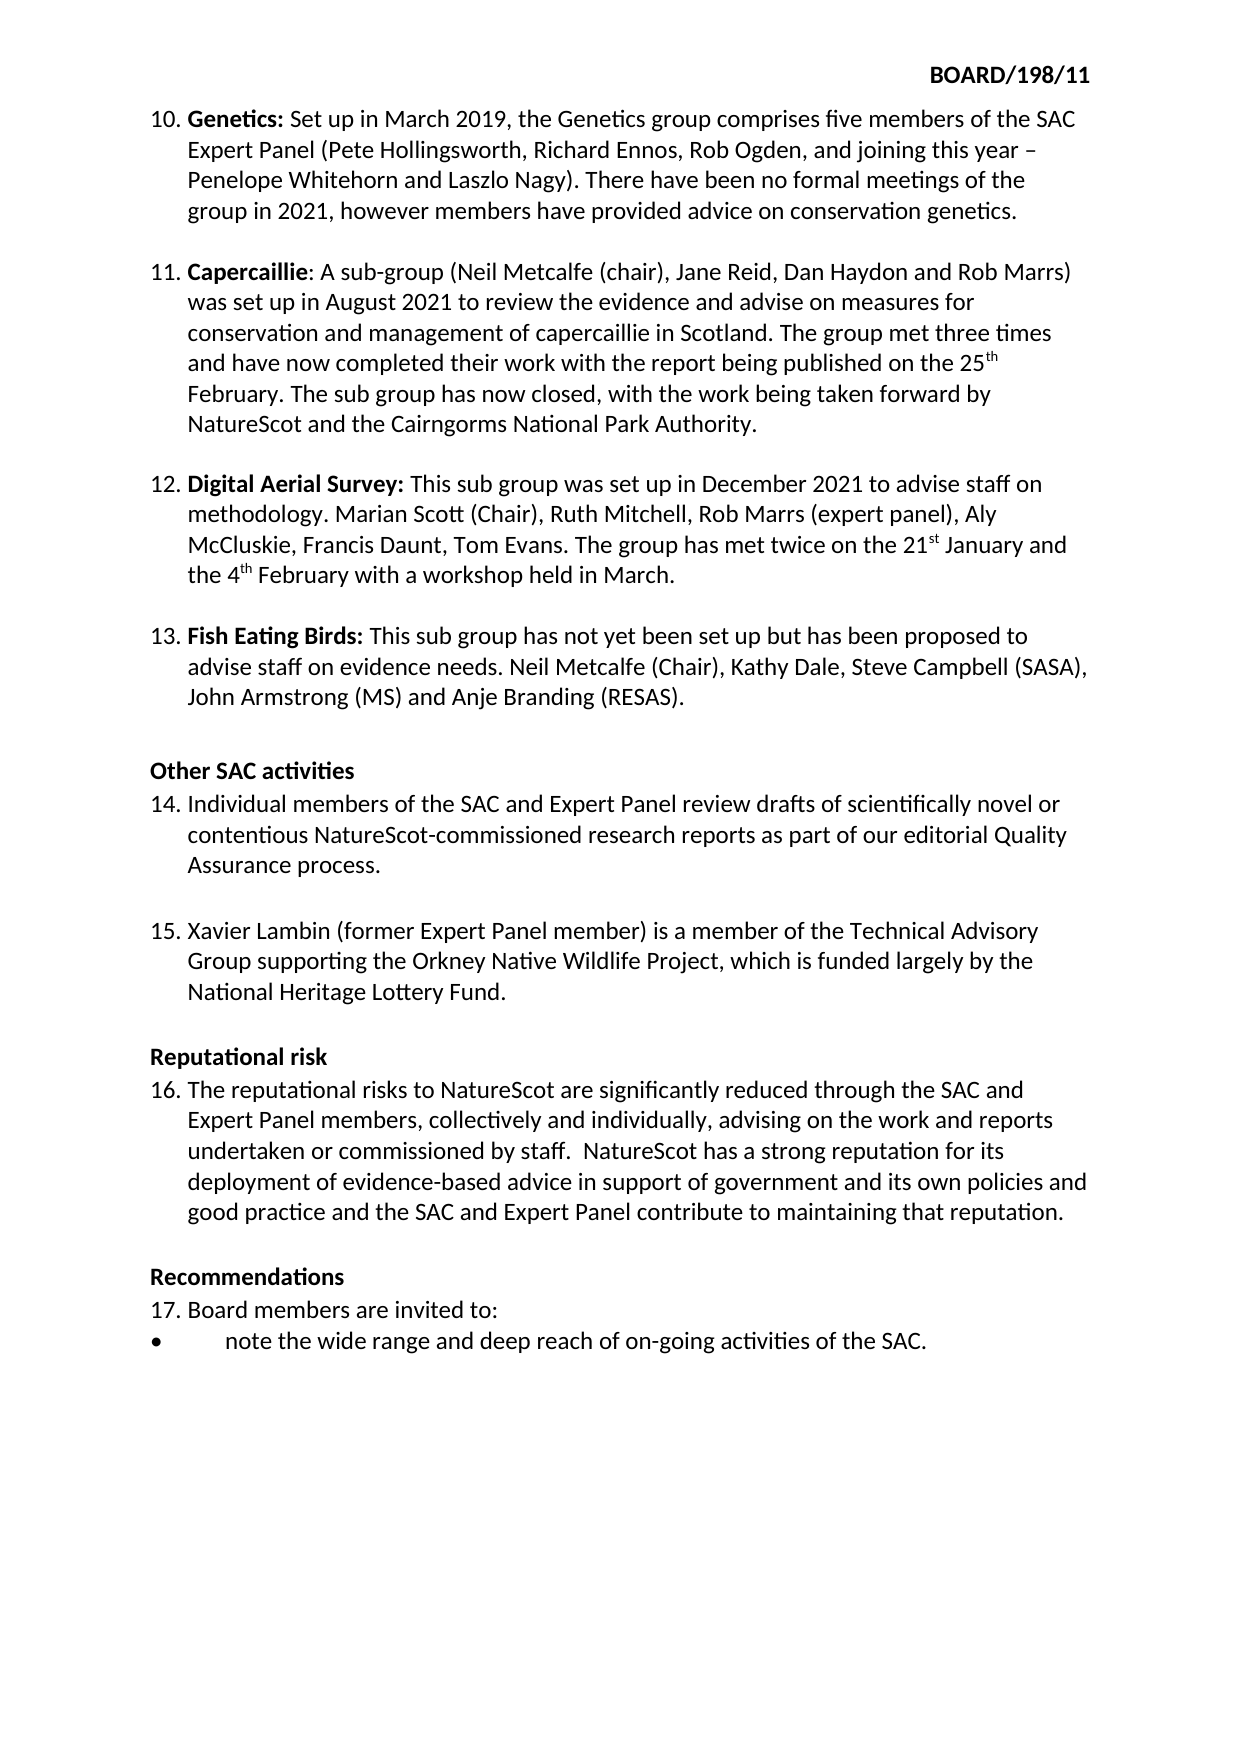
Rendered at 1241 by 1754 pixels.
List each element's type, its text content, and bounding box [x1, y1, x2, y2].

list Xavier Lambin (former Expert Panel member) is a member of the Technical Advisory Group supporting the Orkney Native Wildlife Project, which is funded largely by the National Heritage Lottery Fund. [150, 915, 1090, 1006]
subtitle Reputational risk [150, 1041, 1090, 1072]
text • note the wide range and deep reach of on-going activities of the SAC. [150, 1325, 1090, 1355]
list Capercaillie: A sub-group (Neil Metcalfe (chair), Jane Reid, Dan Haydon and Rob Marrs) was set up in August 2021 to review the evidence and advise on measures for conservation and management of capercaillie in Scotland. The group met three times and have now completed their work with the report being published on the 25th February. The sub group has now closed, with the work being taken forward by NatureScot and the Cairngorms National Park Authority. [150, 256, 1090, 439]
list Board members are invited to: [150, 1294, 1090, 1325]
list Digital Aerial Survey: This sub group was set up in December 2021 to advise staff on methodology. Marian Scott (Chair), Ruth Mitchell, Rob Marrs (expert panel), Aly McCluskie, Francis Daunt, Tom Evans. The group has met twice on the 21st January and the 4th February with a workshop held in March. [150, 468, 1090, 590]
list Genetics: Set up in March 2019, the Genetics group comprises five members of the SAC Expert Panel (Pete Hollingsworth, Richard Ennos, Rob Ogden, and joining this year – Penelope Whitehorn and Laszlo Nagy). There have been no formal meetings of the group in 2021, however members have provided advice on conservation genetics. [150, 103, 1090, 226]
list The reputational risks to NatureScot are significantly reduced through the SAC and Expert Panel members, collectively and individually, advising on the work and reports undertaken or commissioned by staff. NatureScot has a strong reputation for its deployment of evidence-based advice in support of government and its own policies and good practice and the SAC and Expert Panel contribute to maintaining that reputation. [150, 1074, 1090, 1227]
list Individual members of the SAC and Expert Panel review drafts of scientifically novel or contentious NatureScot-commissioned research reports as part of our editorial Quality Assurance process. [150, 788, 1090, 880]
subtitle Other SAC activities [150, 755, 1090, 786]
list Fish Eating Birds: This sub group has not yet been set up but has been proposed to advise staff on evidence needs. Neil Metcalfe (Chair), Kathy Dale, Steve Campbell (SASA), John Armstrong (MS) and Anje Branding (RESAS). [150, 621, 1090, 712]
subtitle Recommendations [150, 1261, 1090, 1292]
